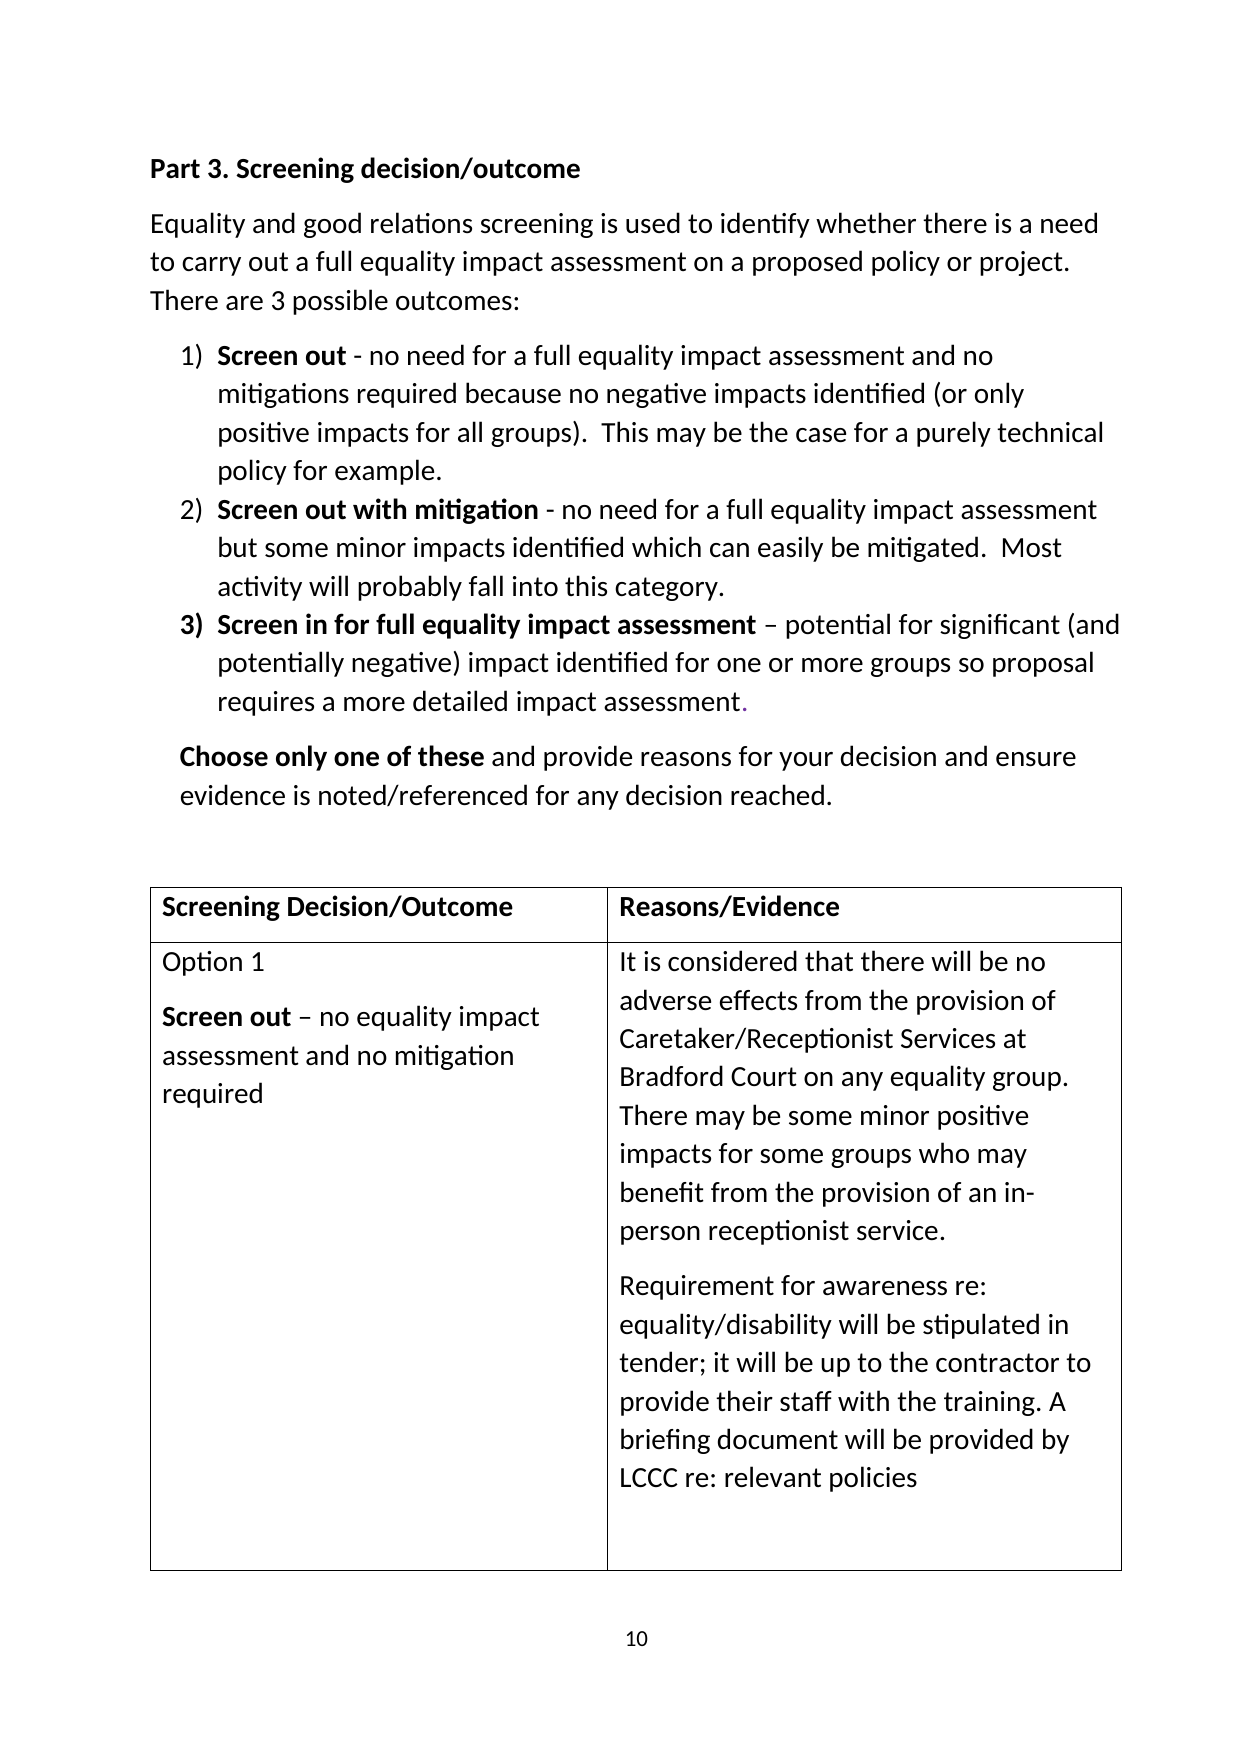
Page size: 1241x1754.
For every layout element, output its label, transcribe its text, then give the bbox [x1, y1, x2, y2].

table_header Screening Decision/Outcome [151, 888, 607, 942]
list Screen out with mitigation - no need for a full equality impact assessment but some minor impacts identified which can easily be mitigated. Most activity will probably fall into this category. [179, 491, 1122, 603]
text Part 3. Screening decision/outcome [150, 150, 1122, 186]
table_header Reasons/Evidence [608, 888, 1121, 942]
table_cell Option 1 Screen out – no equality impact assessment and no mitigation required [151, 943, 607, 1569]
list Screen out - no need for a full equality impact assessment and no mitigations required because no negative impacts identified (or only positive impacts for all groups). This may be the case for a purely technical policy for example. [179, 337, 1122, 488]
table_cell It is considered that there will be no adverse effects from the provision of Caretaker/Receptionist Services at Bradford Court on any equality group. There may be some minor positive impacts for some groups who may benefit from the provision of an in-person receptionist service. Requirement for awareness re: equality/disability will be stipulated in tender; it will be up to the contractor to provide their staff with the training. A briefing document will be provided by LCCC re: relevant policies [608, 943, 1121, 1569]
list Screen in for full equality impact assessment – potential for significant (and potentially negative) impact identified for one or more groups so proposal requires a more detailed impact assessment. [179, 606, 1122, 719]
text Choose only one of these and provide reasons for your decision and ensure evidence is noted/referenced for any decision reached. [179, 738, 1122, 812]
text Equality and good relations screening is used to identify whether there is a need to carry out a full equality impact assessment on a proposed policy or project. There are 3 possible outcomes: [150, 205, 1122, 318]
